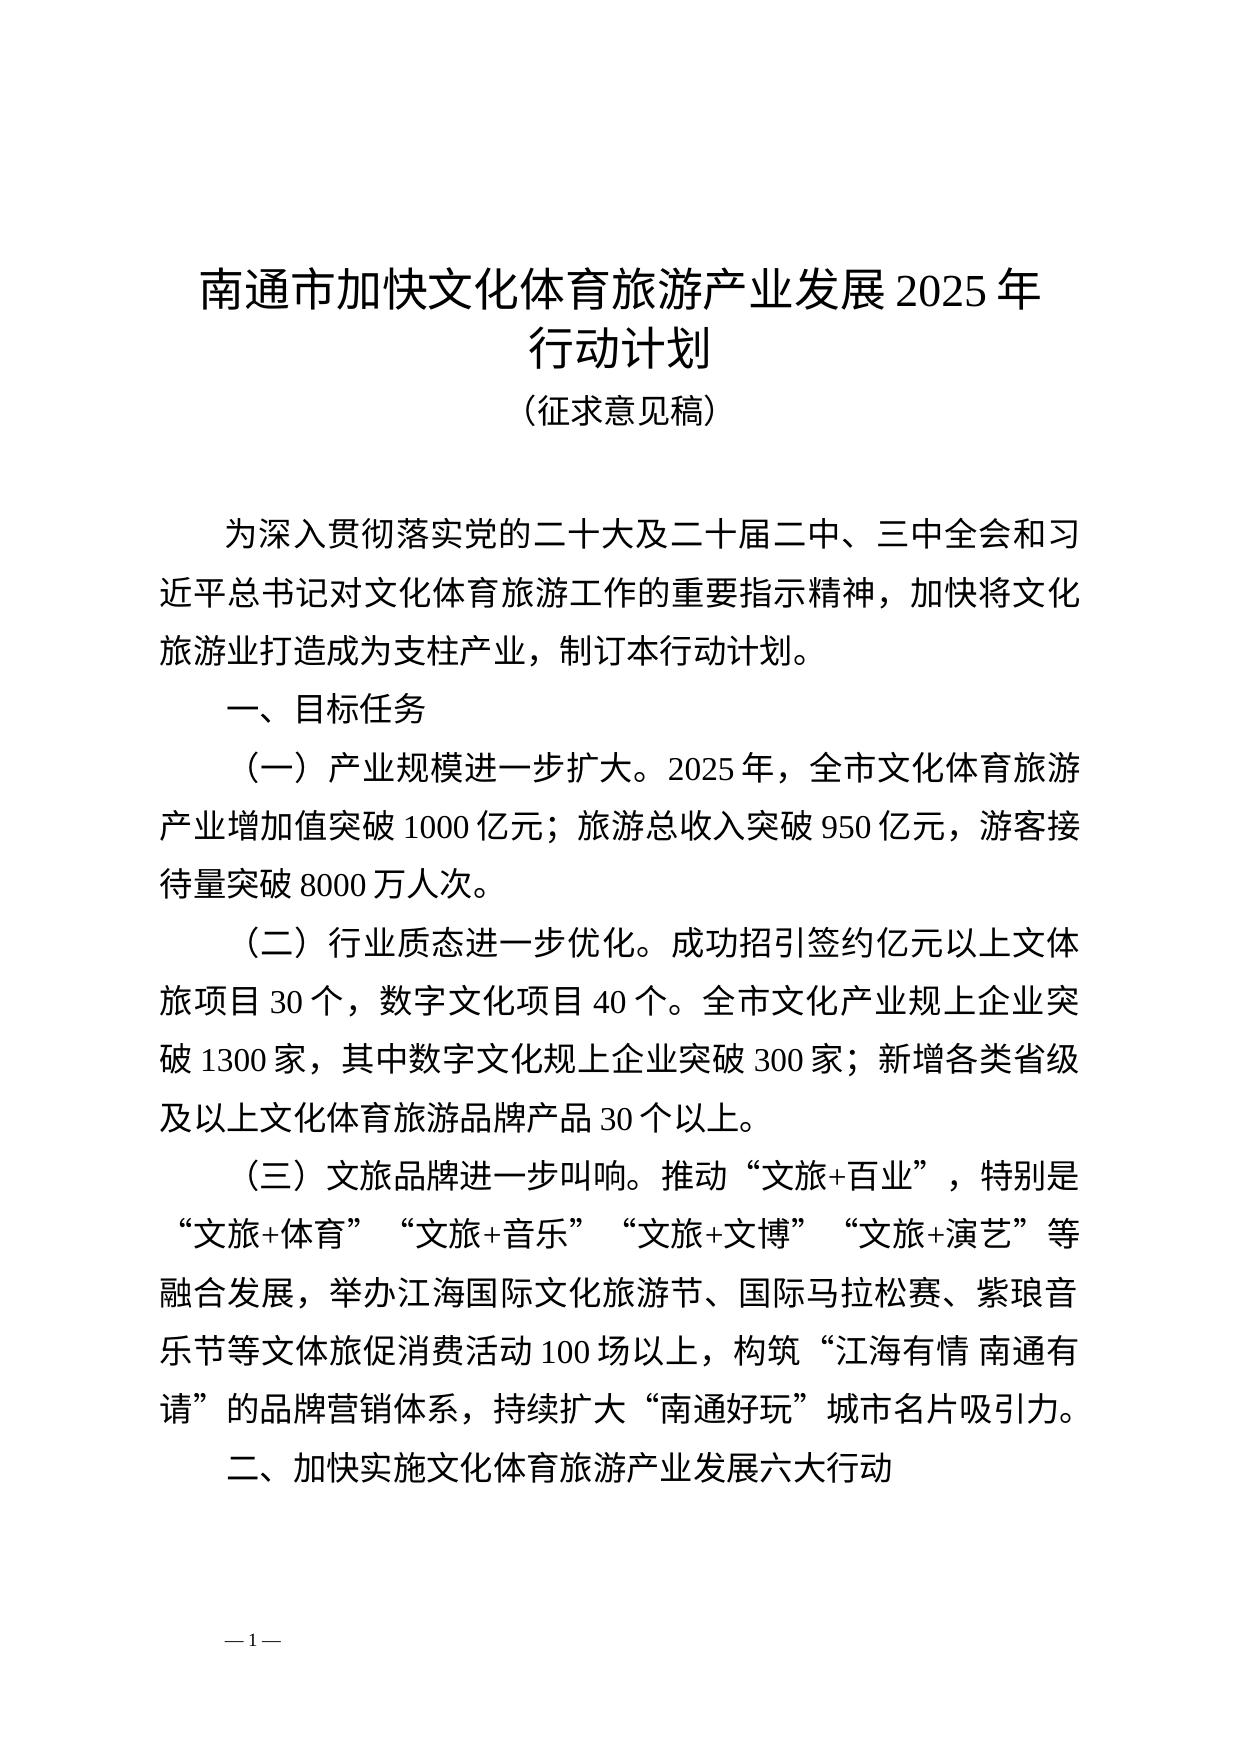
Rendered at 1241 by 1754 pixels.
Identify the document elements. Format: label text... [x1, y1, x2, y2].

list 行动计划 [159, 318, 1081, 377]
list （征求意见稿） [159, 377, 1081, 435]
list 南通市加快文化体育旅游产业发展2025年 [159, 260, 1081, 318]
text 一、目标任务 [159, 675, 1081, 733]
text 为深入贯彻落实党的二十大及二十届二中、三中全会和习近平总书记对文化体育旅游工作的重要指示精神，加快将文化旅游业打造成为支柱产业，制订本行动计划。 [159, 500, 1081, 675]
list （一）产业规模进一步扩大。2025年，全市文化体育旅游产业增加值突破1000亿元；旅游总收入突破950亿元，游客接待量突破8000万人次。 [159, 733, 1081, 908]
list （三）文旅品牌进一步叫响。推动“文旅+百业”，特别是“文旅+体育”“文旅+音乐”“文旅+文博”“文旅+演艺”等融合发展，举办江海国际文化旅游节、国际马拉松赛、紫琅音乐节等文体旅促消费活动100场以上，构筑“江海有情 南通有请”的品牌营销体系，持续扩大“南通好玩”城市名片吸引力。 [159, 1142, 1081, 1433]
list 二、加快实施文化体育旅游产业发展六大行动 [159, 1433, 1081, 1492]
text （二）行业质态进一步优化。成功招引签约亿元以上文体旅项目30个，数字文化项目40个。全市文化产业规上企业突破1300家，其中数字文化规上企业突破300家；新增各类省级及以上文化体育旅游品牌产品30个以上。 [159, 908, 1081, 1142]
